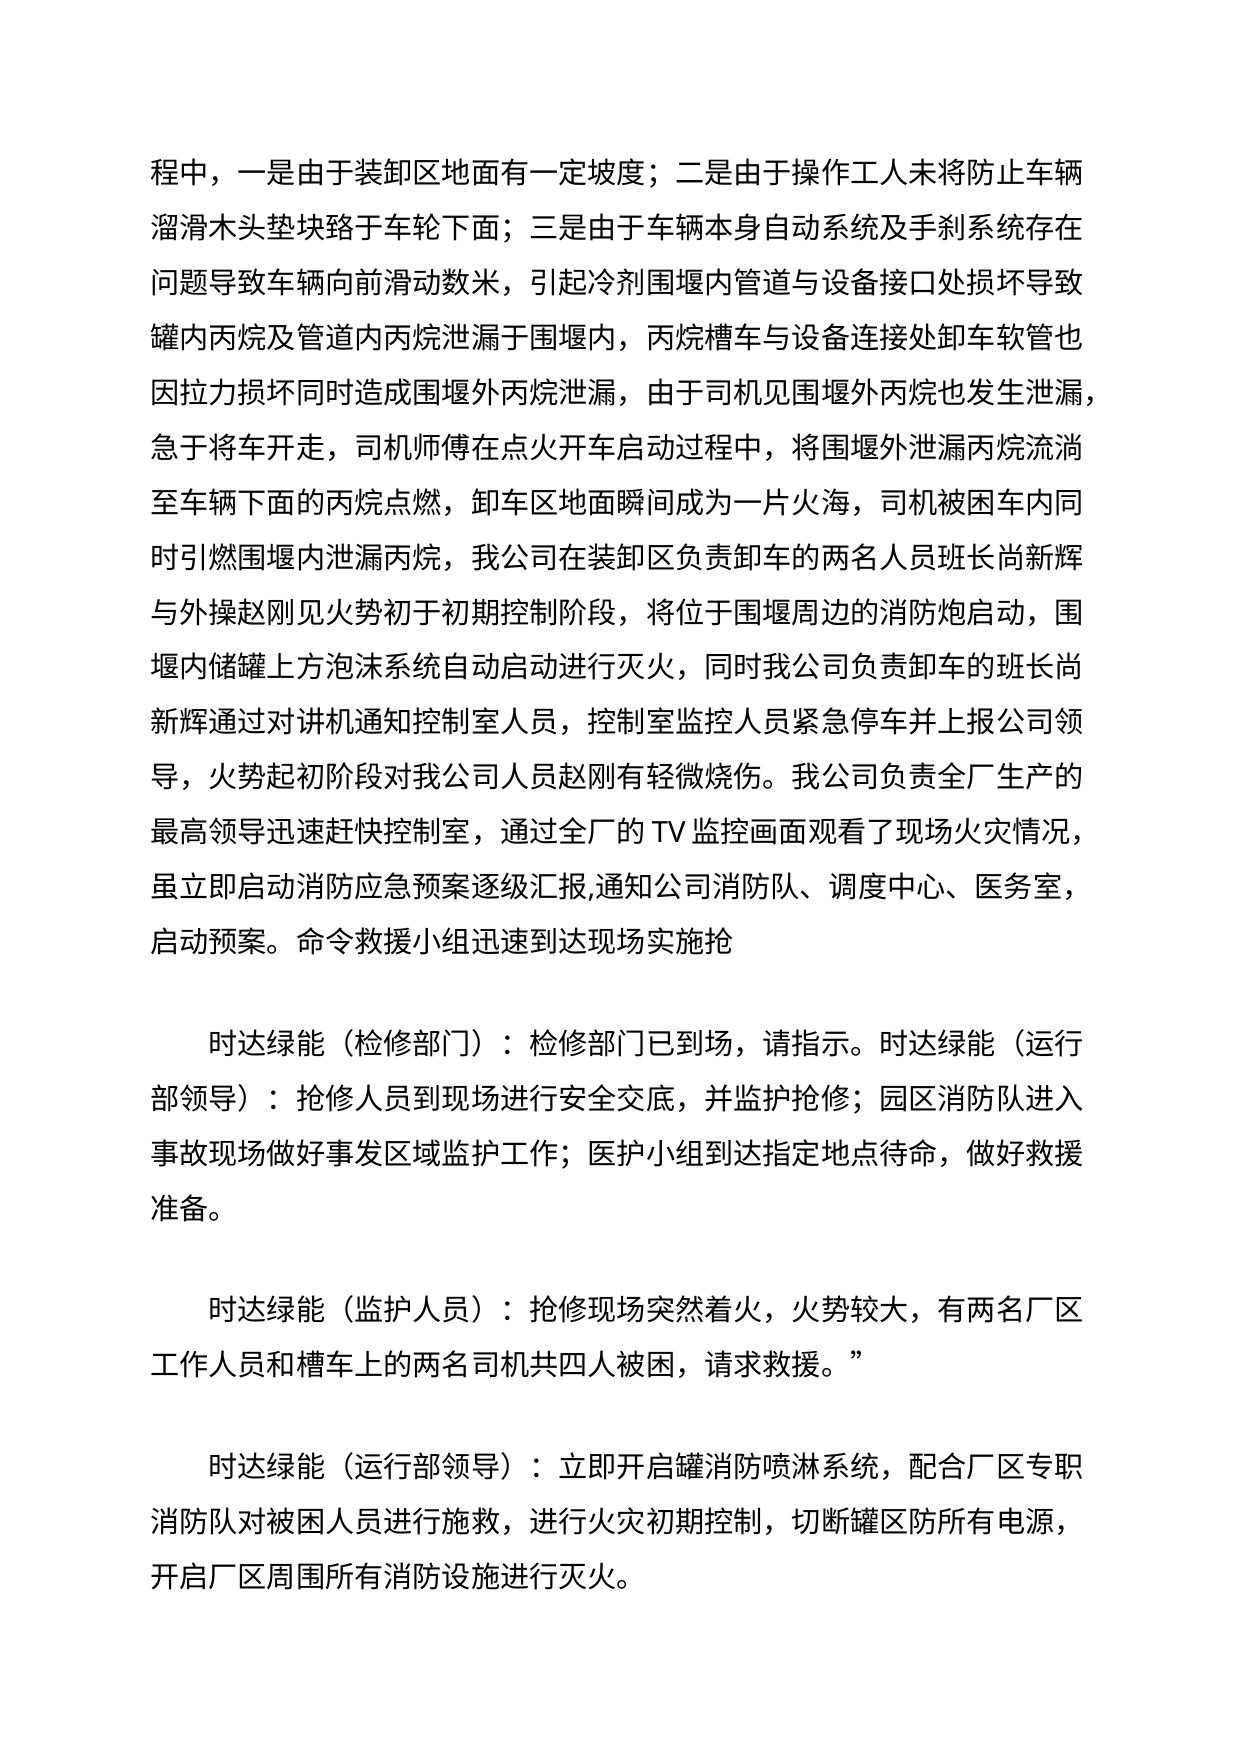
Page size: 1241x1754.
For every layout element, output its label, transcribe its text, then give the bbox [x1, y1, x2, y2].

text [150, 150, 1090, 961]
text 时达绿能（运行部领导）：立即开启罐消防喷淋系统，配合厂区专职消防队对被困人员进行施救，进行火灾初期控制，切断罐区防所有电源，开启厂区周围所有消防设施进行灭火。 [150, 1444, 1090, 1596]
text 时达绿能（监护人员）：抢修现场突然着火，火势较大，有两名厂区工作人员和槽车上的两名司机共四人被困，请求救援。” [150, 1287, 1090, 1384]
text 时达绿能（检修部门）：检修部门已到场，请指示。时达绿能（运行部领导）：抢修人员到现场进行安全交底，并监护抢修；园区消防队进入事故现场做好事发区域监护工作；医护小组到达指定地点待命，做好救援准备。 [150, 1021, 1090, 1227]
